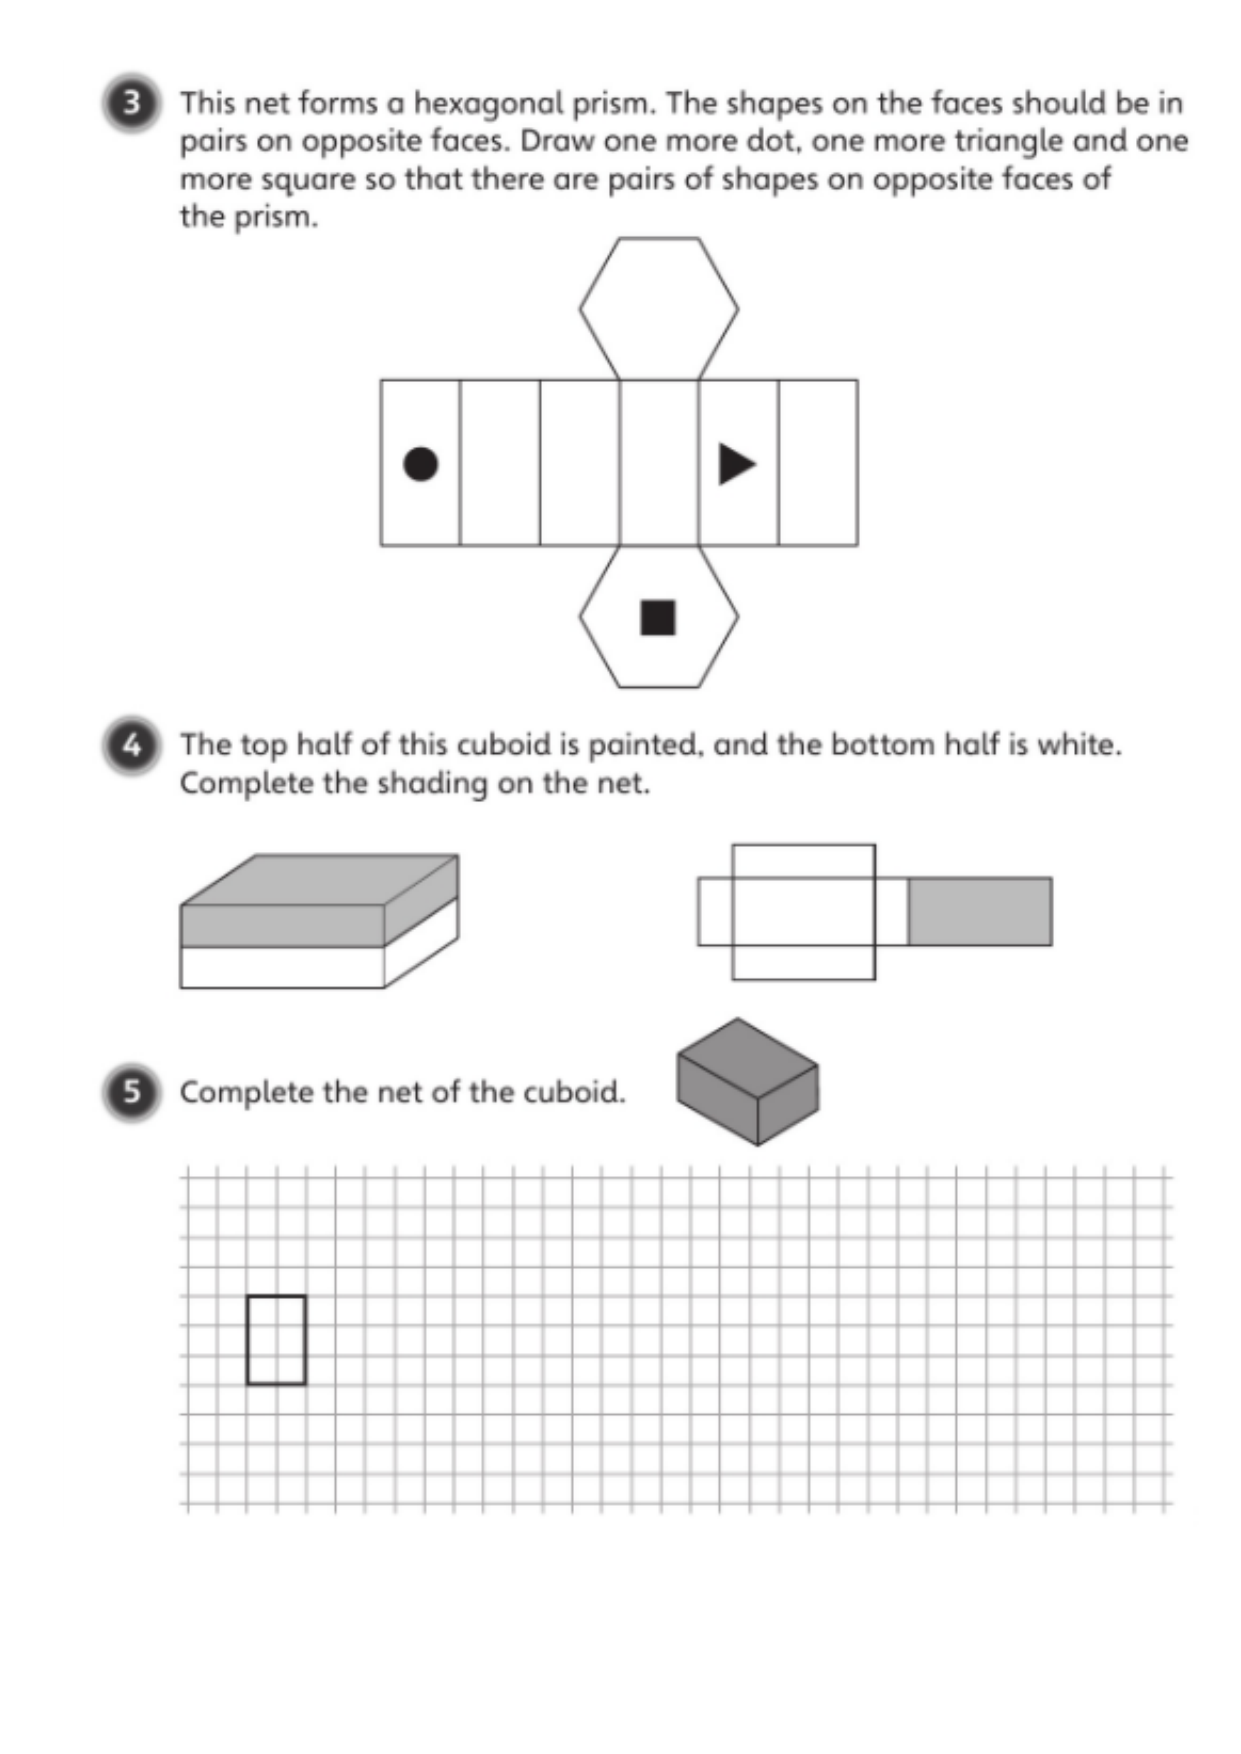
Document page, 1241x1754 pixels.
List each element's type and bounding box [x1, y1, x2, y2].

picture [62, 60, 1199, 1527]
